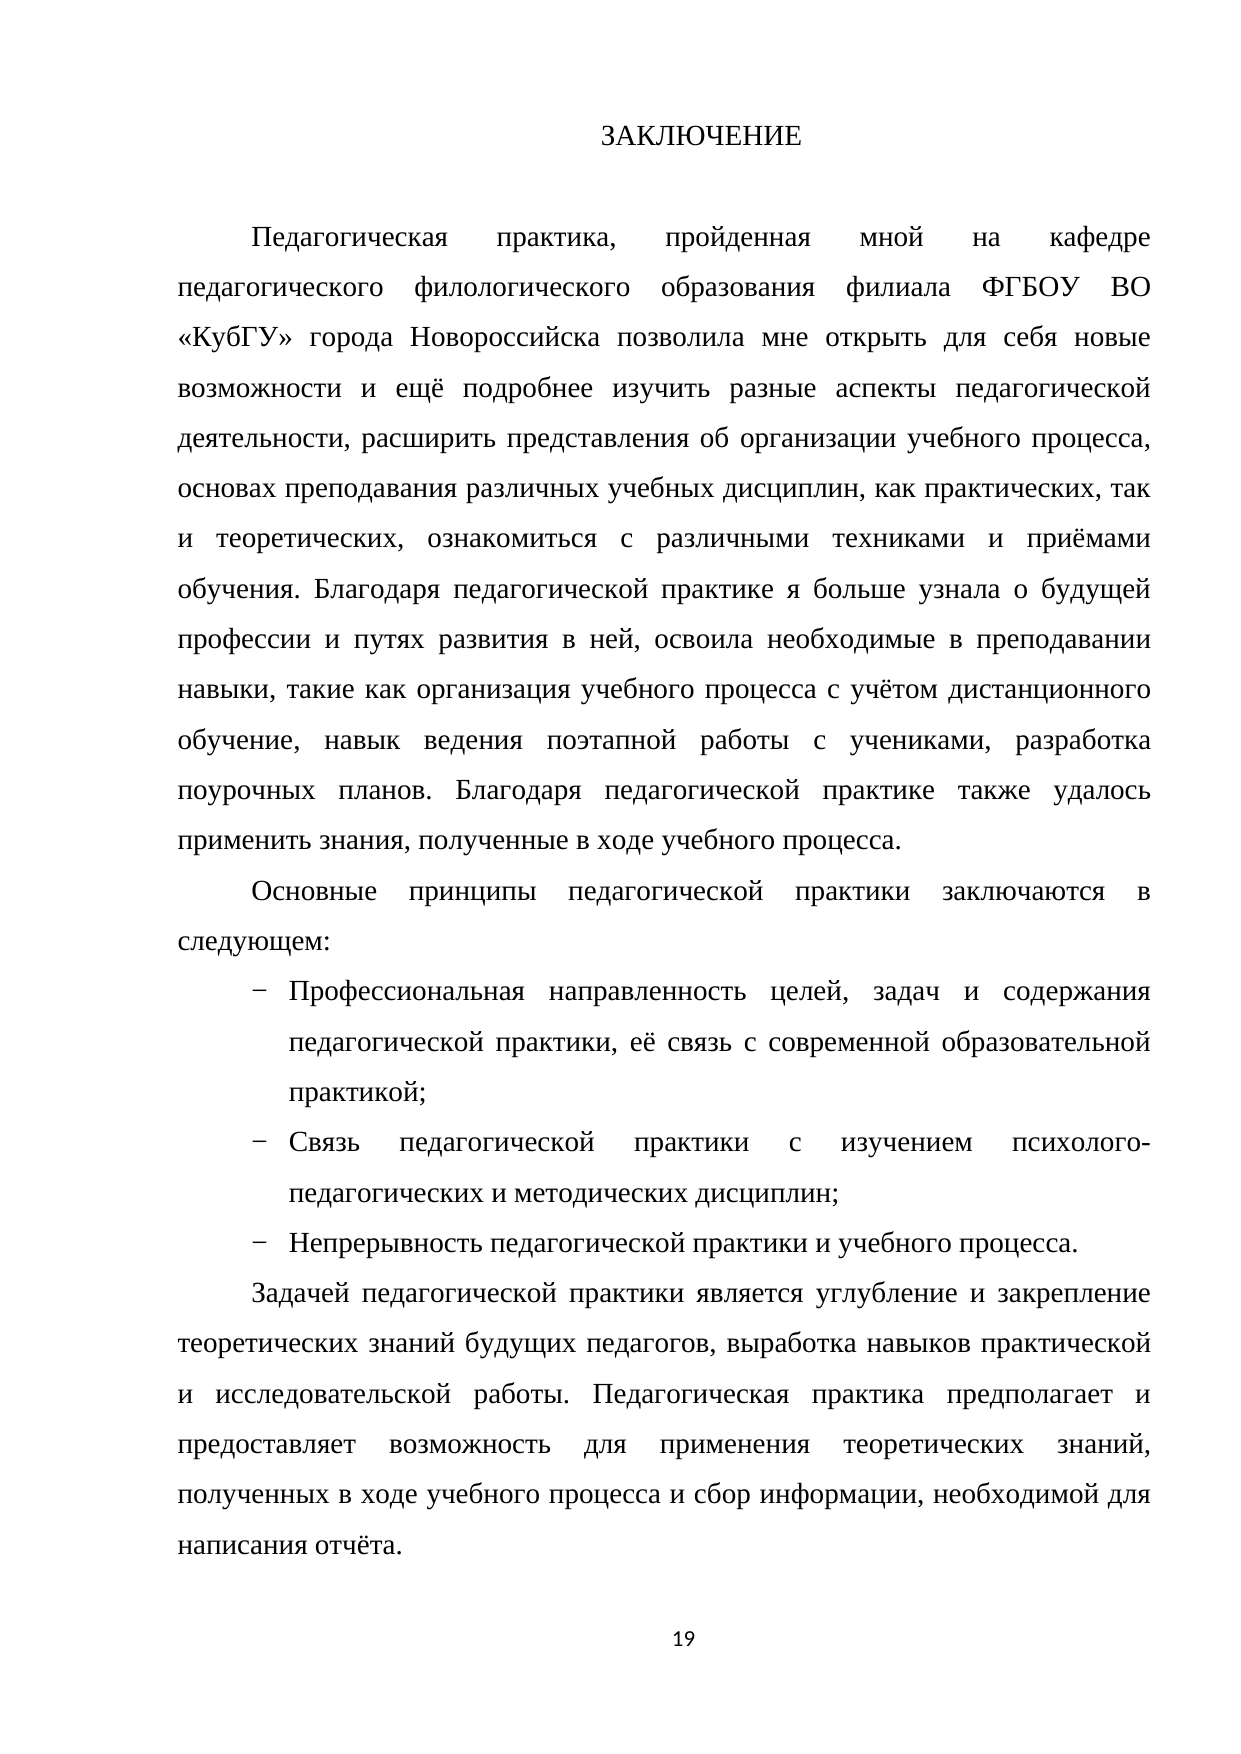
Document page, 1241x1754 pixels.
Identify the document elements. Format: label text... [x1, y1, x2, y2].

text Задачей педагогической практики является углубление и закрепление теоретических знаний будущих педагогов, выработка навыков практической и исследовательской работы. Педагогическая практика предполагает и предоставляет возможность для применения теоретических знаний, полученных в ходе учебного процесса и сбор информации, необходимой для написания отчёта. [177, 1275, 1152, 1560]
list Профессиональная направленность целей, задач и содержания педагогической практики, её связь с современной образовательной практикой; [251, 973, 1152, 1108]
list Связь педагогической практики с изучением психолого-педагогических и методических дисциплин; [251, 1124, 1152, 1208]
text Основные принципы педагогической практики заключаются в следующем: [177, 873, 1152, 957]
text Педагогическая практика, пройденная мной на кафедре педагогического филологического образования филиала ФГБОУ ВО «КубГУ» города Новороссийска позволила мне открыть для себя новые возможности и ещё подробнее изучить разные аспекты педагогической деятельности, расширить представления об организации учебного процесса, основах преподавания различных учебных дисциплин, как практических, так и теоретических, ознакомиться с различными техниками и приёмами обучения. Благодаря педагогической практике я больше узнала о будущей профессии и путях развития в ней, освоила необходимые в преподавании навыки, такие как организация учебного процесса с учётом дистанционного обучение, навык ведения поэтапной работы с учениками, разработка поурочных планов. Благодаря педагогической практике также удалось применить знания, полученные в ходе учебного процесса. [177, 219, 1152, 856]
list Непрерывность педагогической практики и учебного процесса. [251, 1225, 1152, 1258]
text ЗАКЛЮЧЕНИЕ [177, 118, 1152, 152]
